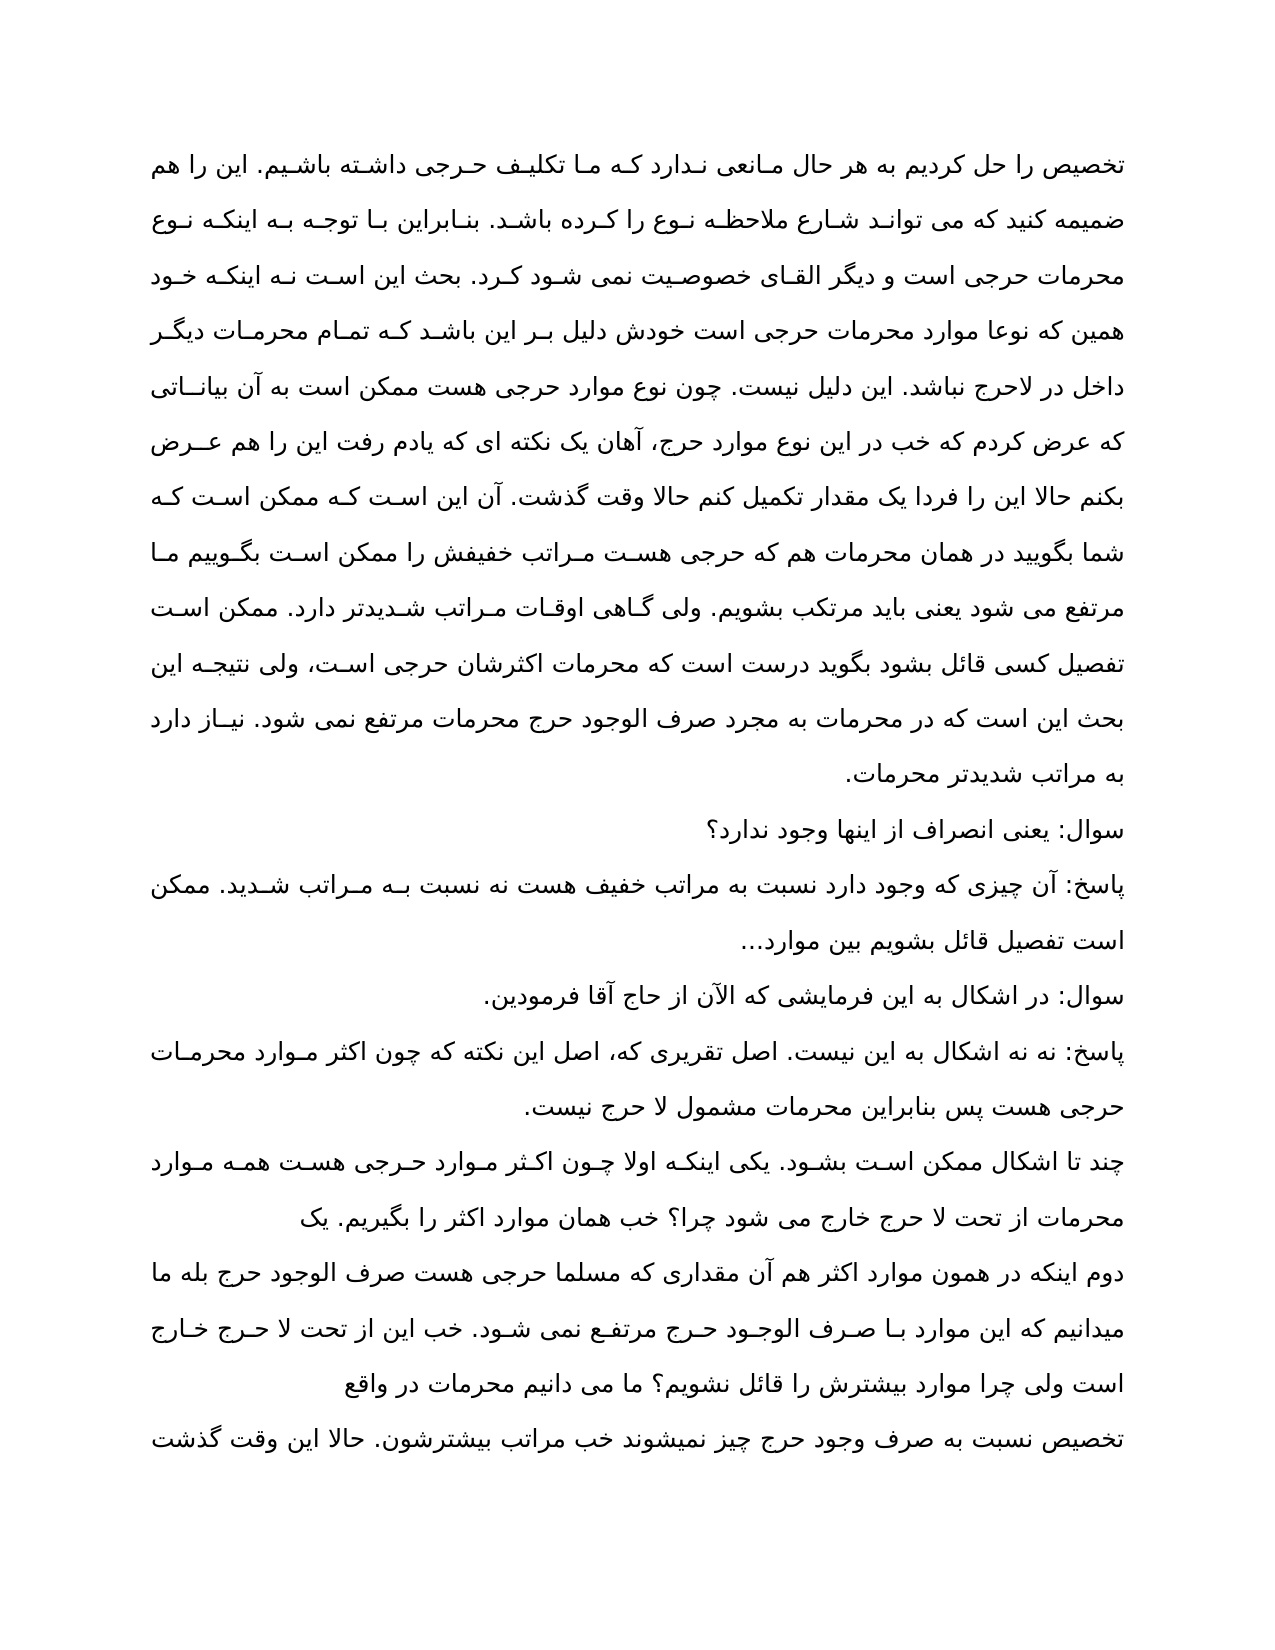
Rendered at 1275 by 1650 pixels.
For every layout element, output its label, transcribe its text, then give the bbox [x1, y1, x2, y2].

text دوم اینکه در همون موارد اکثر هم آن مقداری که مسلما حرجی هست صرف الوجود حرج بله ما میدانیم که این موارد با صرف الوجود حرج مرتفع نمی شود. خب این از تحت لا حرج خارج است ولی چرا موارد بیشترش را قائل نشویم؟ ما می دانیم محرمات در واقع [150, 1258, 1125, 1398]
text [150, 1424, 1125, 1454]
text سوال: یعنی انصراف از اینها وجود ندارد؟ [150, 815, 1125, 844]
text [150, 150, 1125, 789]
text پاسخ: آن چیزی که وجود دارد نسبت به مراتب خفیف هست نه نسبت به مراتب شدید. ممکن است تفصیل قائل بشویم بین موارد... [150, 870, 1125, 955]
text سوال: در اشکال به این فرمایشی که الآن از حاج آقا فرمودین. [150, 981, 1125, 1010]
text پاسخ: نه نه اشکال به این نیست. اصل تقریری که، اصل این نکته که چون اکثر موارد محرمات حرجی هست پس بنابراین محرمات مشمول لا حرج نیست. [150, 1037, 1125, 1121]
text چند تا اشکال ممکن است بشود. یکی اینکه اولا چون اکثر موارد حرجی هست همه موارد محرمات از تحت لا حرج خارج می شود چرا؟ خب همان موارد اکثر را بگیریم. یک [150, 1147, 1125, 1232]
